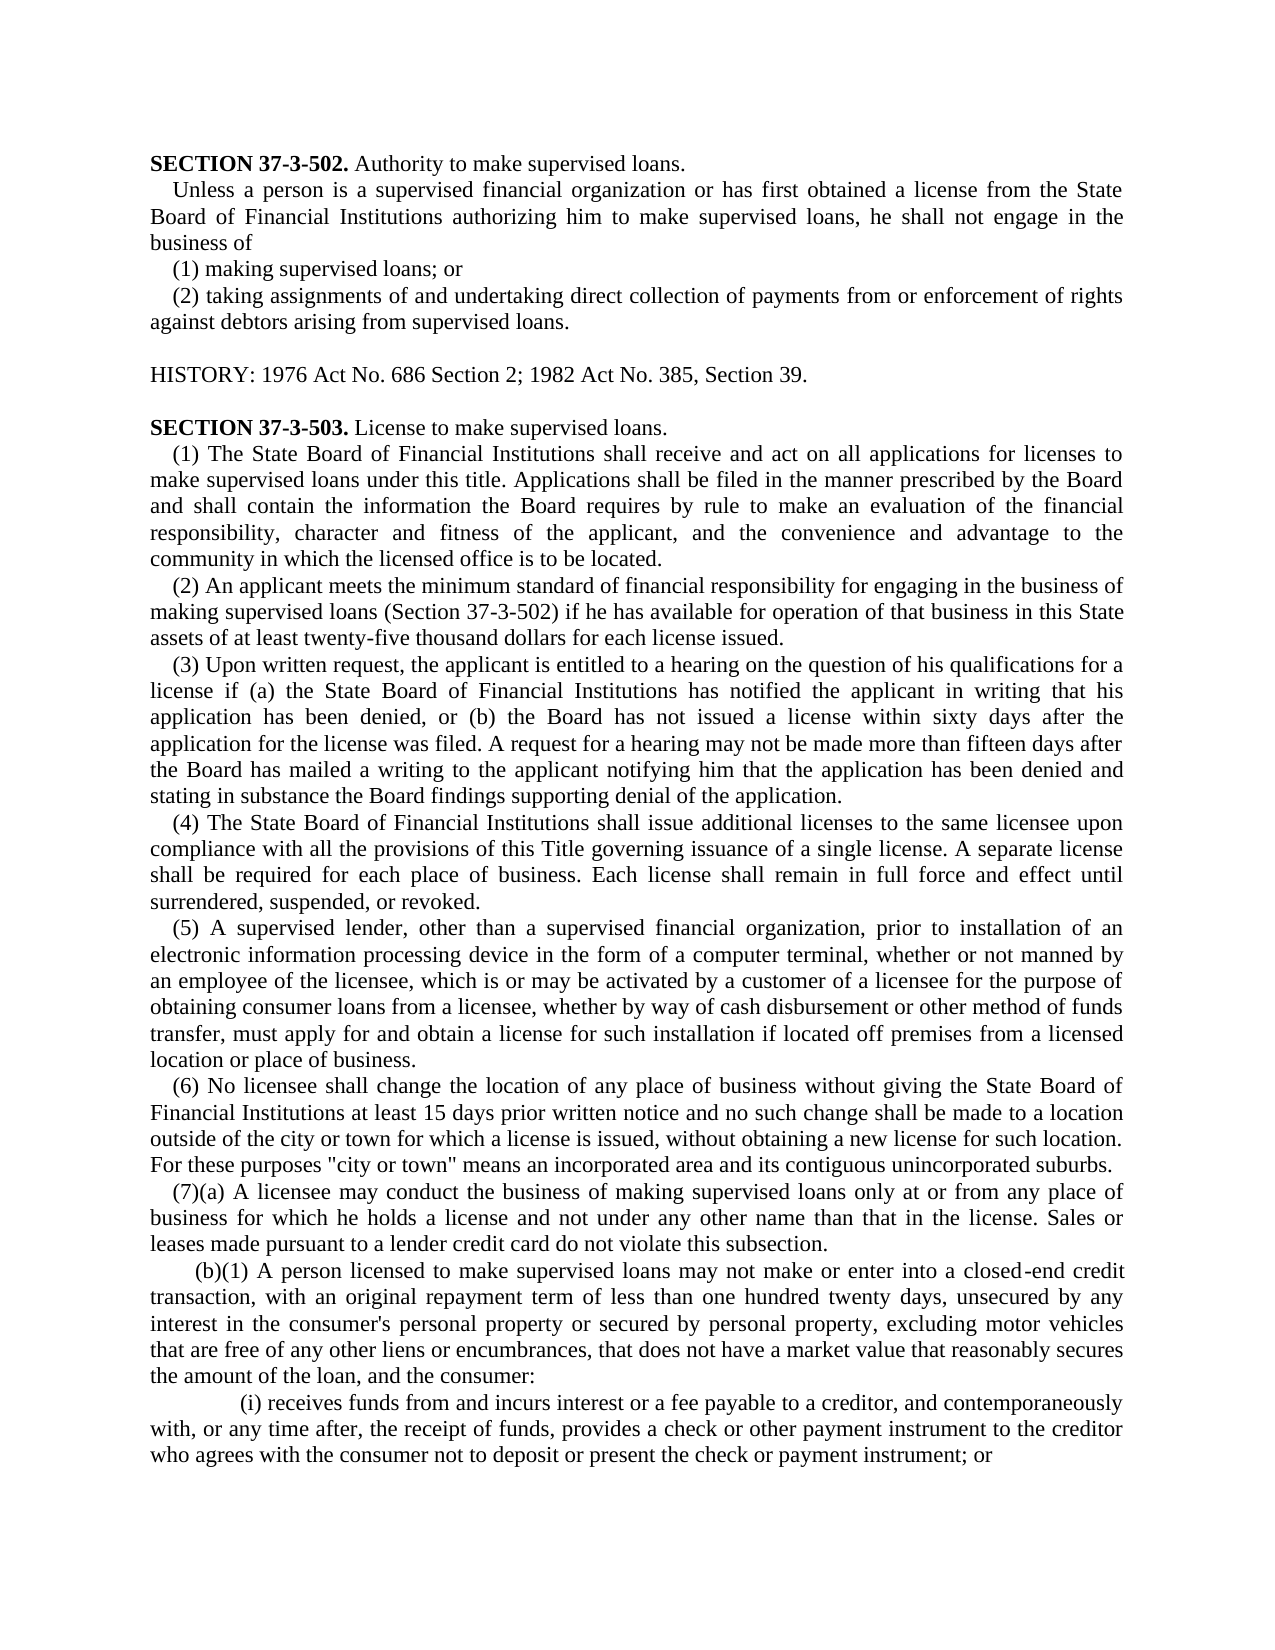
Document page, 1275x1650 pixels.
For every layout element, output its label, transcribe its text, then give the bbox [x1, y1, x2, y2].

text (1) The State Board of Financial Institutions shall receive and act on all applications for licenses to make supervised loans under this title. Applications shall be filed in the manner prescribed by the Board and shall contain the information the Board requires by rule to make an evaluation of the financial responsibility, character and fitness of the applicant, and the convenience and advantage to the community in which the licensed office is to be located. [150, 440, 1125, 572]
text (2) taking assignments of and undertaking direct collection of payments from or enforcement of rights against debtors arising from supervised loans. [150, 282, 1125, 334]
text (4) The State Board of Financial Institutions shall issue additional licenses to the same licensee upon compliance with all the provisions of this Title governing issuance of a single license. A separate license shall be required for each place of business. Each license shall remain in full force and effect until surrendered, suspended, or revoked. [150, 809, 1125, 914]
text (3) Upon written request, the applicant is entitled to a hearing on the question of his qualifications for a license if (a) the State Board of Financial Institutions has notified the applicant in writing that his application has been denied, or (b) the Board has not issued a license within sixty days after the application for the license was filed. A request for a hearing may not be made more than fifteen days after the Board has mailed a writing to the applicant notifying him that the application has been denied and stating in substance the Board findings supporting denial of the application. [150, 651, 1125, 809]
text (7)(a) A licensee may conduct the business of making supervised loans only at or from any place of business for which he holds a license and not under any other name than that in the license. Sales or leases made pursuant to a lender credit card do not violate this subsection. [150, 1178, 1125, 1257]
text (6) No licensee shall change the location of any place of business without giving the State Board of Financial Institutions at least 15 days prior written notice and no such change shall be made to a location outside of the city or town for which a license is issued, without obtaining a new license for such location. For these purposes "city or town" means an incorporated area and its contiguous unincorporated suburbs. [150, 1072, 1125, 1178]
text (i) receives funds from and incurs interest or a fee payable to a creditor, and contemporaneously with, or any time after, the receipt of funds, provides a check or other payment instrument to the creditor who agrees with the consumer not to deposit or present the check or payment instrument; or [150, 1389, 1125, 1468]
text (1) making supervised loans; or [150, 255, 1125, 282]
text SECTION 37-3-503. License to make supervised loans. [150, 413, 1125, 440]
text SECTION 37-3-502. Authority to make supervised loans. [150, 150, 1125, 176]
text (2) An applicant meets the minimum standard of financial responsibility for engaging in the business of making supervised loans (Section 37-3-502) if he has available for operation of that business in this State assets of at least twenty-five thousand dollars for each license issued. [150, 572, 1125, 651]
text Unless a person is a supervised financial organization or has first obtained a license from the State Board of Financial Institutions authorizing him to make supervised loans, he shall not engage in the business of [150, 176, 1125, 255]
text (b)(1) A person licensed to make supervised loans may not make or enter into a closed-end credit transaction, with an original repayment term of less than one hundred twenty days, unsecured by any interest in the consumer's personal property or secured by personal property, excluding motor vehicles that are free of any other liens or encumbrances, that does not have a market value that reasonably secures the amount of the loan, and the consumer: [150, 1257, 1125, 1389]
text (5) A supervised lender, other than a supervised financial organization, prior to installation of an electronic information processing device in the form of a computer terminal, whether or not manned by an employee of the licensee, which is or may be activated by a customer of a licensee for the purpose of obtaining consumer loans from a licensee, whether by way of cash disbursement or other method of funds transfer, must apply for and obtain a license for such installation if located off premises from a licensed location or place of business. [150, 914, 1125, 1072]
text HISTORY: 1976 Act No. 686 Section 2; 1982 Act No. 385, Section 39. [150, 361, 1125, 387]
